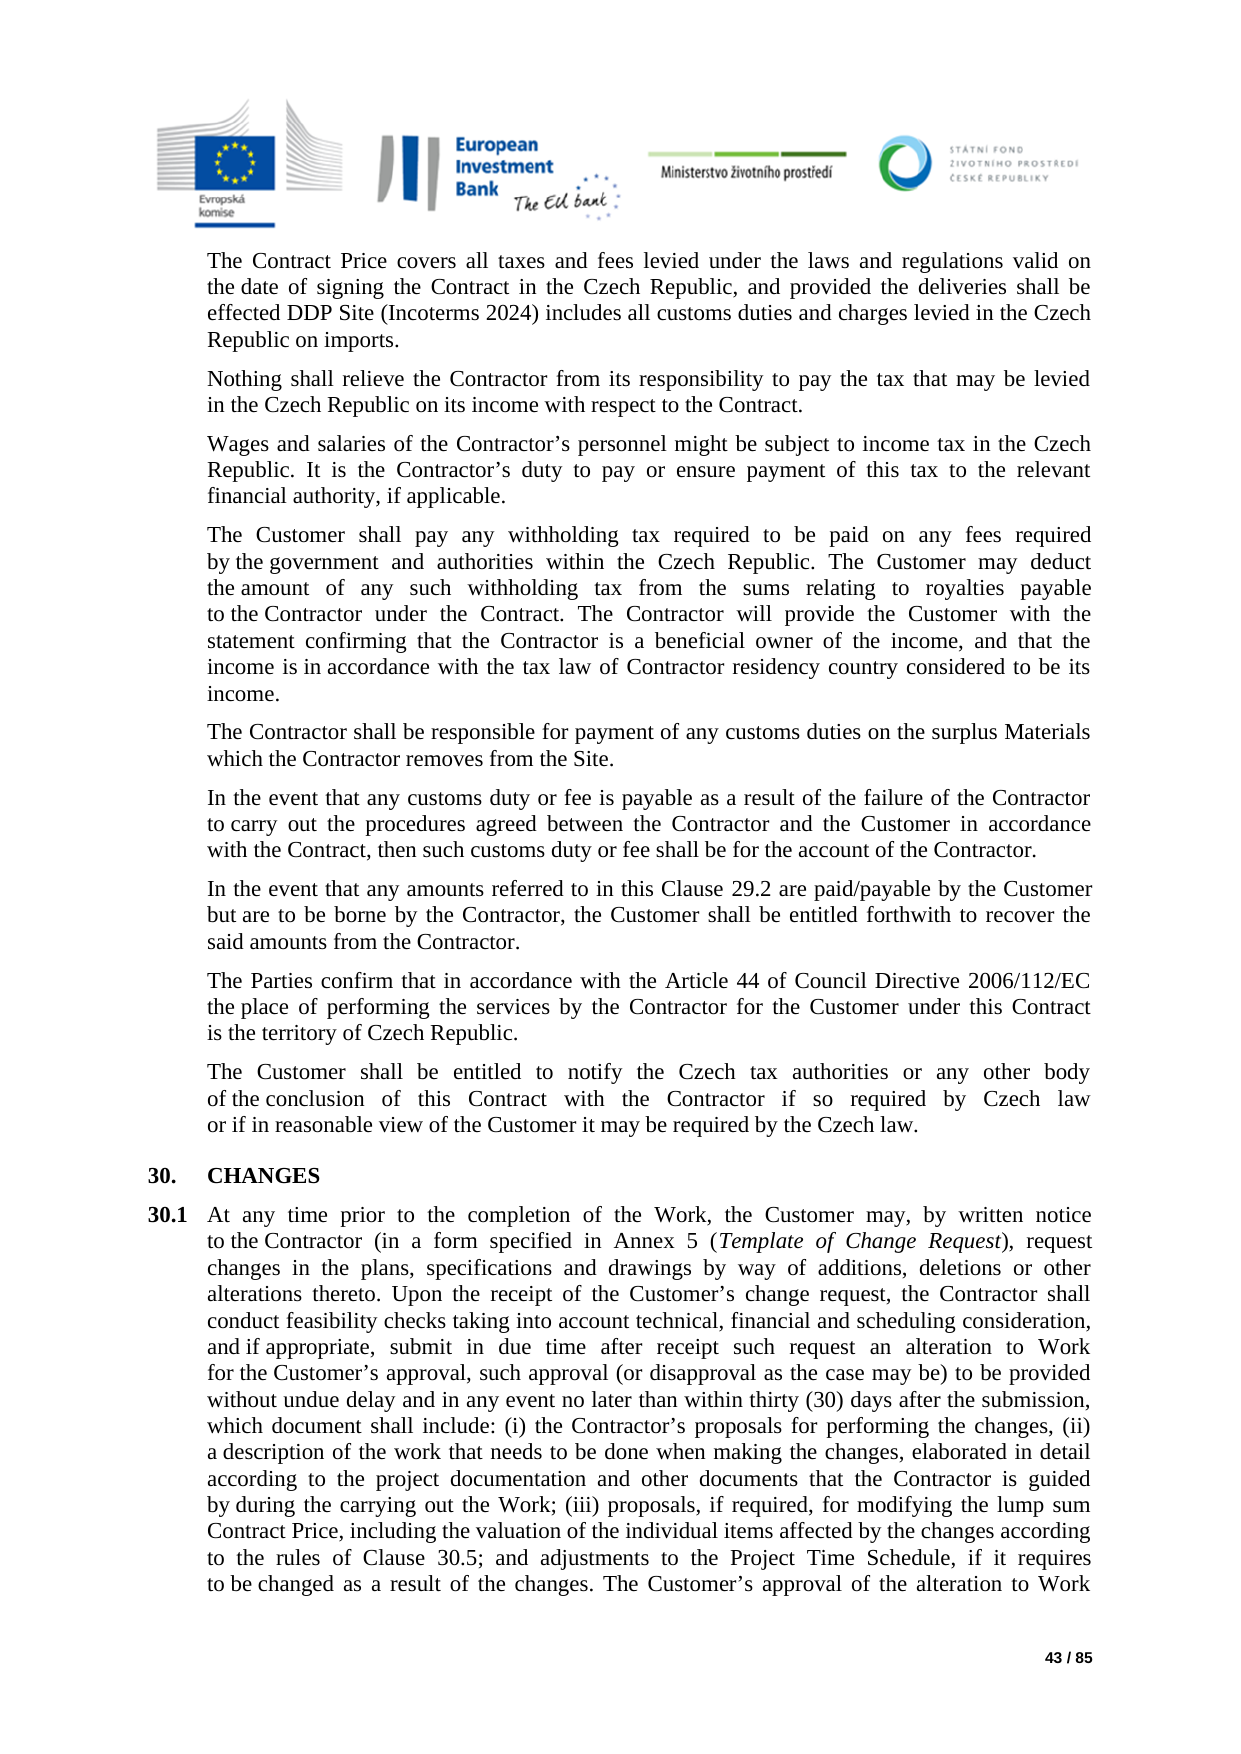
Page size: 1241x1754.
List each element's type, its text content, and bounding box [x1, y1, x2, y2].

text The Customer shall be entitled to notify the Czech tax authorities or any other body of the conclusion of this Contract with the Contractor if so required by Czech law or if in reasonable view of the Customer it may be required by the Czech law. [207, 1058, 1092, 1137]
text CHANGES [148, 1162, 1092, 1189]
text Nothing shall relieve the Contractor from its responsibility to pay the tax that may be levied in the Czech Republic on its income with respect to the Contract. [207, 365, 1092, 417]
text The Customer shall pay any withholding tax required to be paid on any fees required by the government and authorities within the Czech Republic. The Customer may deduct the amount of any such withholding tax from the sums relating to royalties payable to the Contractor under the Contract. The Contractor will provide the Customer with the statement confirming that the Contractor is a beneficial owner of the income, and that the income is in accordance with the tax law of Contractor residency country considered to be its income. [207, 521, 1092, 706]
text Wages and salaries of the Contractor’s personnel might be subject to income tax in the Czech Republic. It is the Contractor’s duty to pay or ensure payment of this tax to the relevant financial authority, if applicable. [207, 430, 1092, 509]
text The Contractor shall be responsible for payment of any customs duties on the surplus Materials which the Contractor removes from the Site. [207, 718, 1092, 771]
text In the event that any amounts referred to in this Clause 29.2 are paid/payable by the Customer but are to be borne by the Contractor, the Customer shall be entitled forthwith to recover the said amounts from the Contractor. [207, 875, 1092, 954]
text The Contract Price covers all taxes and fees levied under the laws and regulations valid on the date of signing the Contract in the Czech Republic, and provided the deliveries shall be effected DDP Site (Incoterms 2024) includes all customs duties and charges levied in the Czech Republic on imports. [207, 247, 1092, 352]
text The Parties confirm that in accordance with the Article 44 of Council Directive 2006/112/EC the place of performing the services by the Contractor for the Customer under this Contract is the territory of Czech Republic. [207, 967, 1092, 1046]
text In the event that any customs duty or fee is payable as a result of the failure of the Contractor to carry out the procedures agreed between the Contractor and the Customer in accordance with the Contract, then such customs duty or fee shall be for the account of the Contractor. [207, 784, 1092, 863]
picture [147, 87, 1093, 235]
